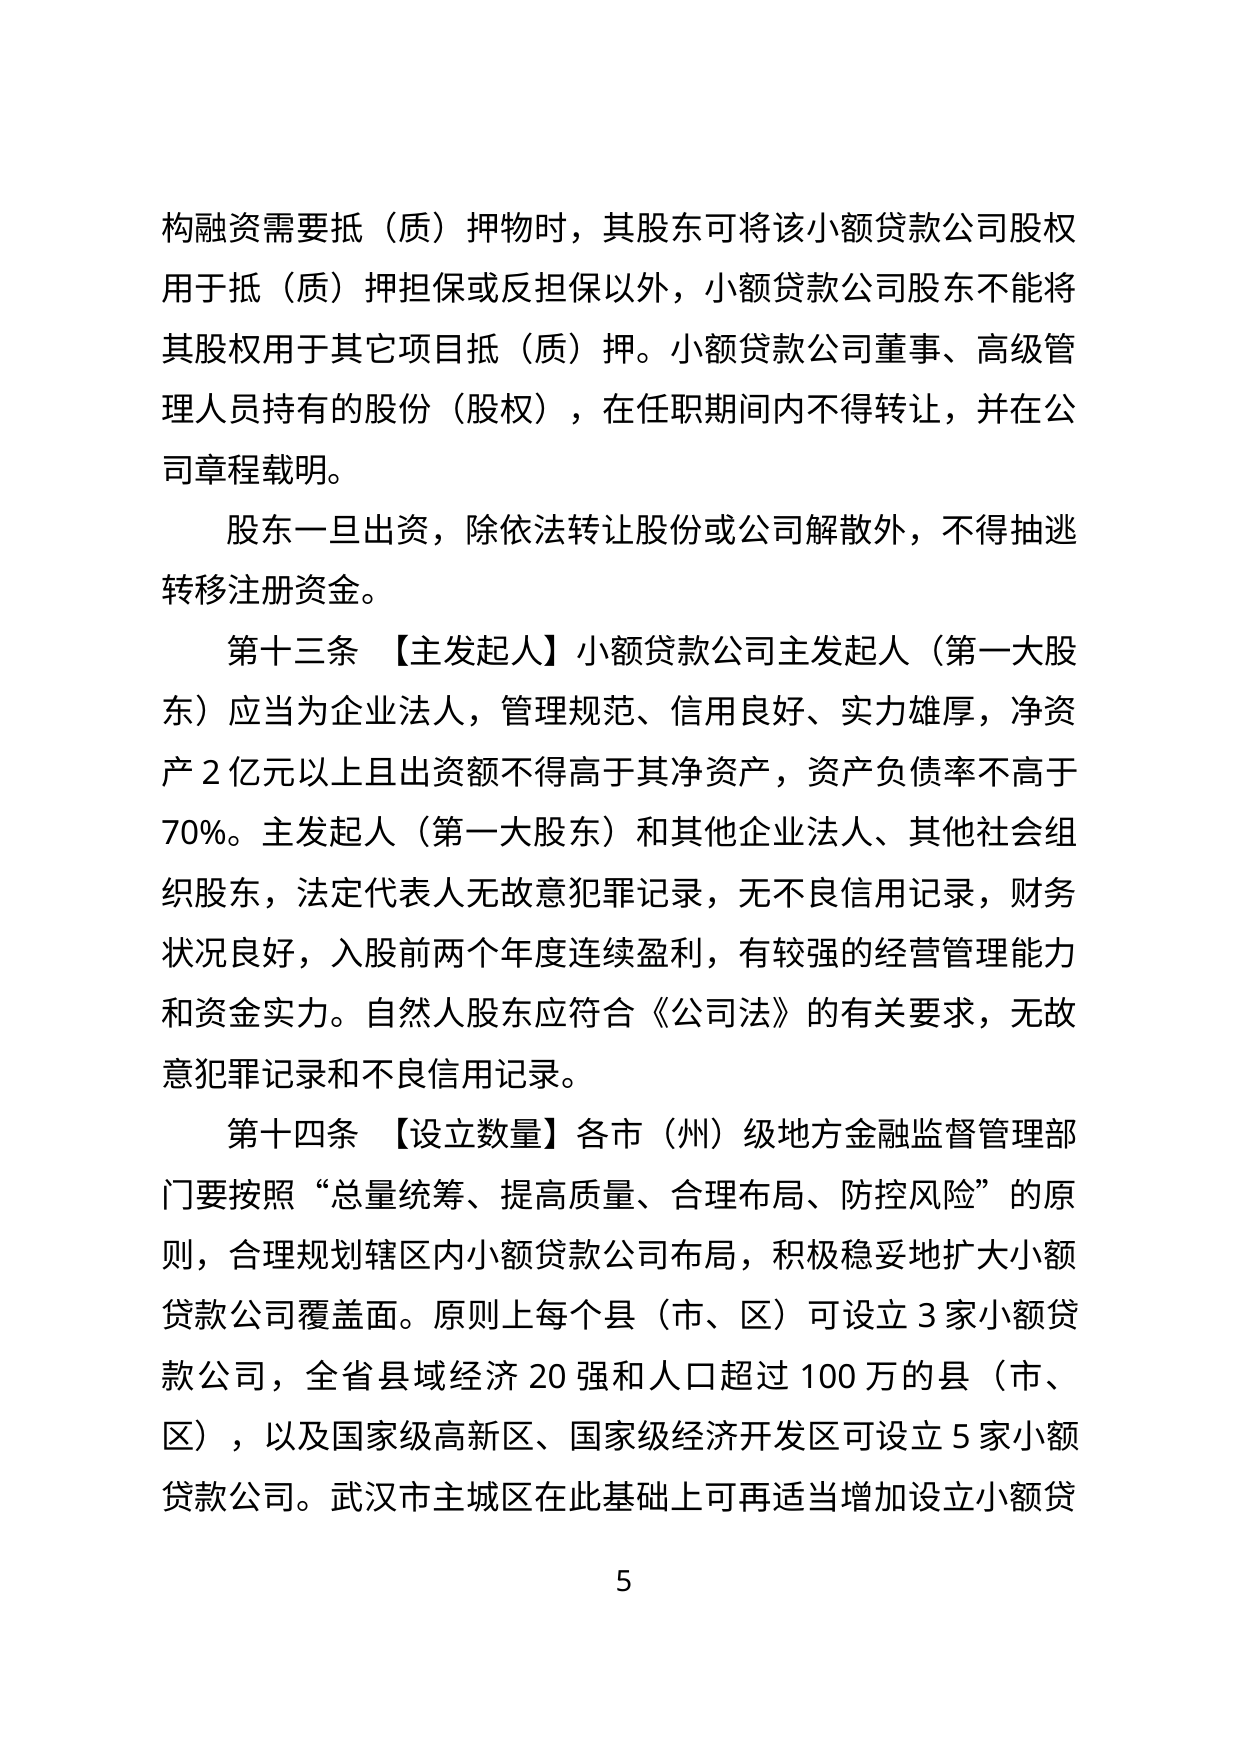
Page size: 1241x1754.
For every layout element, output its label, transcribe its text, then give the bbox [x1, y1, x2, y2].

text 股东一旦出资，除依法转让股份或公司解散外，不得抽逃转移注册资金。 [161, 494, 1079, 615]
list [161, 1098, 1079, 1521]
list 【主发起人】小额贷款公司主发起人（第一大股东）应当为企业法人，管理规范、信用良好、实力雄厚，净资产2亿元以上且出资额不得高于其净资产，资产负债率不高于70%。主发起人（第一大股东）和其他企业法人、其他社会组织股东，法定代表人无故意犯罪记录，无不良信用记录，财务状况良好，入股前两个年度连续盈利，有较强的经营管理能力和资金实力。自然人股东应符合《公司法》的有关要求，无故意犯罪记录和不良信用记录。 [161, 615, 1079, 1098]
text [161, 192, 1079, 494]
